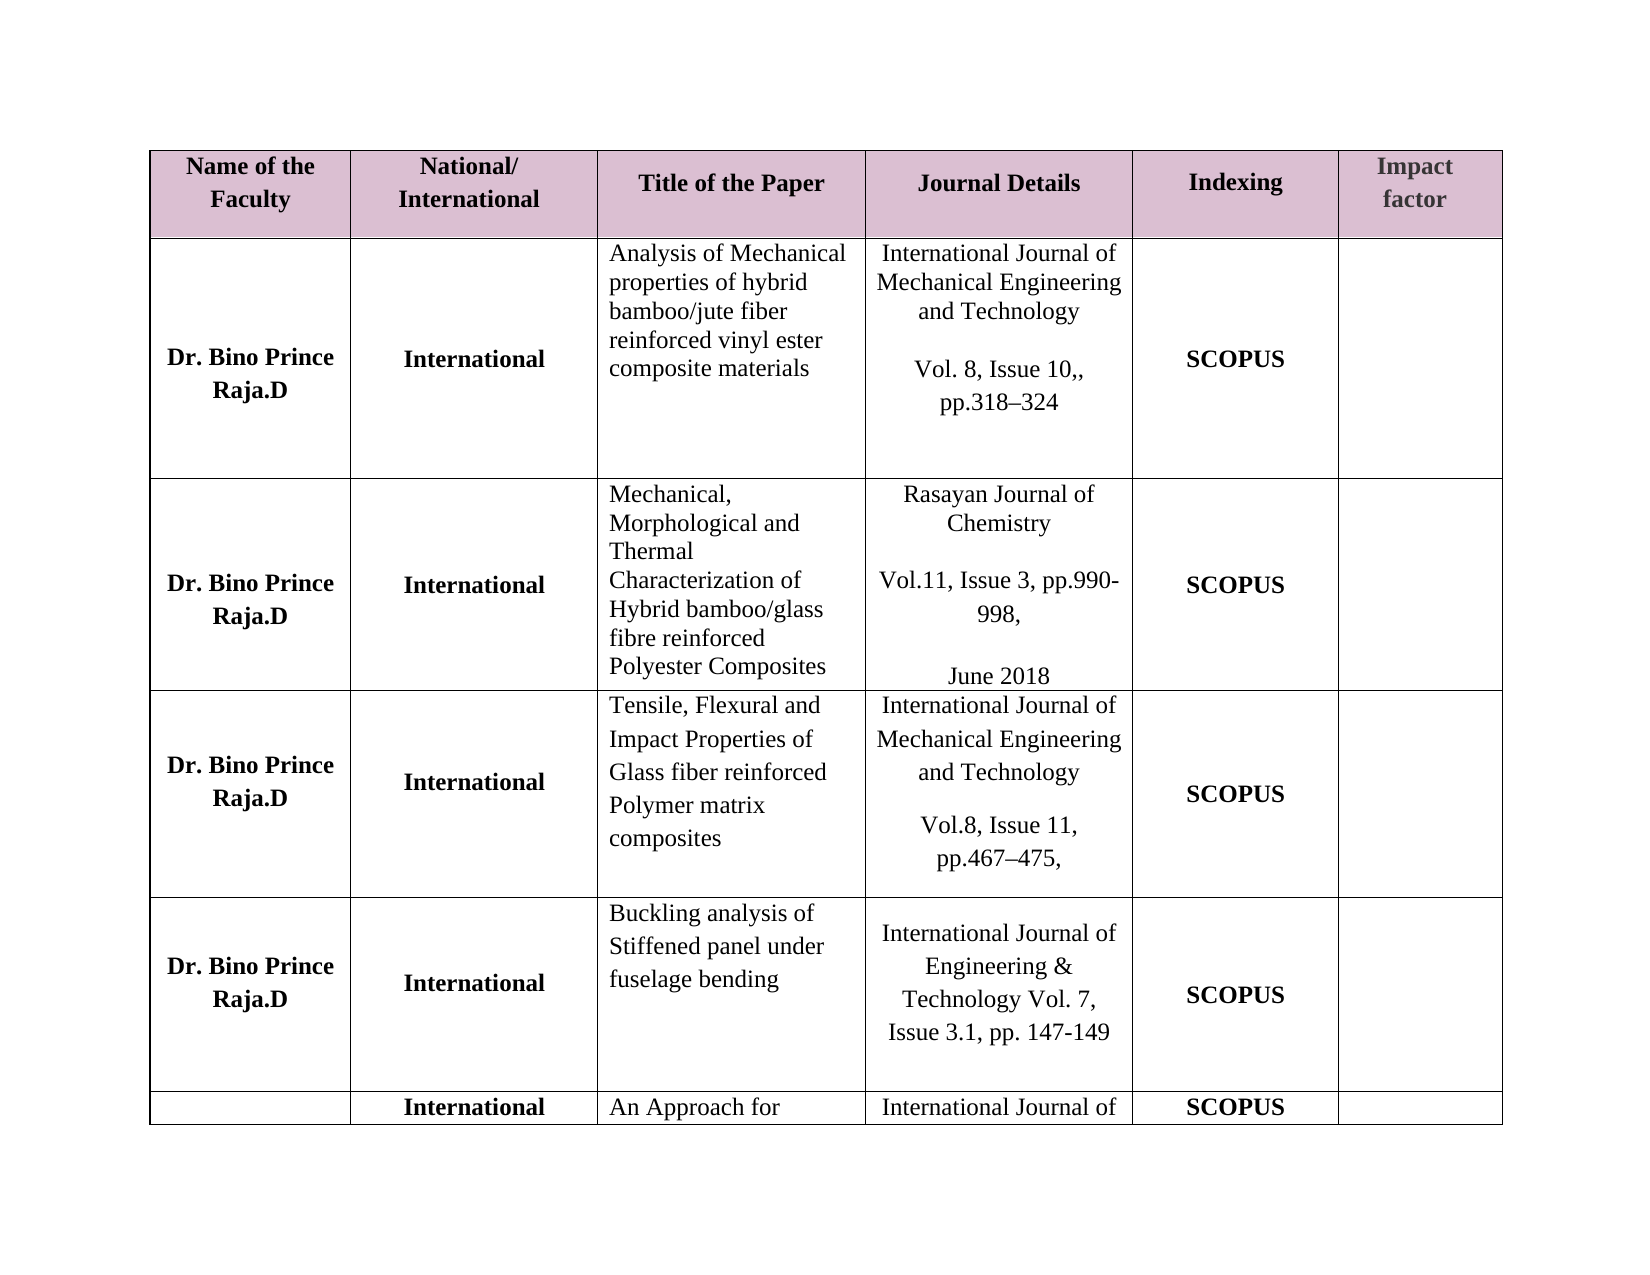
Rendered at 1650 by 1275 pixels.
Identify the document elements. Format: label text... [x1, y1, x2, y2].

table_cell International [351, 479, 597, 689]
table_cell Mechanical, Morphological and Thermal Characterization of Hybrid bamboo/glass fibre reinforced Polyester Composites [598, 479, 865, 689]
table_cell [1339, 691, 1502, 897]
table_cell Dr. Bino Prince Raja.D [151, 898, 350, 1091]
table_cell [1339, 239, 1502, 478]
table_cell International [351, 691, 597, 897]
table_cell Buckling analysis of Stiffened panel under fuselage bending [598, 898, 865, 1091]
table_cell International [351, 898, 597, 1091]
table_cell Rasayan Journal of Chemistry Vol.11, Issue 3, pp.990-998, June 2018 [866, 479, 1132, 689]
table_cell Dr. Bino Prince Raja.D [151, 691, 350, 897]
table_cell SCOPUS [1133, 239, 1338, 478]
table_cell [1339, 1092, 1502, 1124]
table_header Name of the Faculty [151, 151, 350, 237]
table_cell SCOPUS [1133, 691, 1338, 897]
table_cell International Journal of Mechanical Engineering and Technology Vol.8, Issue 11, pp.467–475, [866, 691, 1132, 897]
table_cell [1339, 479, 1502, 689]
table_cell SCOPUS [1133, 898, 1338, 1091]
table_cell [598, 1092, 865, 1124]
table_cell Dr. Bino Prince Raja.D [151, 239, 350, 478]
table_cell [866, 1092, 1132, 1124]
table_cell SCOPUS [1133, 1092, 1338, 1124]
table_header Journal Details [866, 151, 1132, 237]
table_cell International Journal of Mechanical Engineering and Technology Vol. 8, Issue 10,, pp.318–324 [866, 239, 1132, 478]
table_header Impact factor [1339, 151, 1502, 237]
table_cell [1339, 898, 1502, 1091]
table_cell Dr. Bino Prince Raja.D [151, 479, 350, 689]
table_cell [151, 1092, 350, 1124]
table_cell Tensile, Flexural and Impact Properties of Glass fiber reinforced Polymer matrix composites [598, 691, 865, 897]
table_cell International [351, 1092, 597, 1124]
table_cell International [351, 239, 597, 478]
table_header National/International [351, 151, 597, 237]
table_cell International Journal of Engineering & Technology Vol. 7, Issue 3.1, pp. 147-149 [866, 898, 1132, 1091]
table_header Title of the Paper [598, 151, 865, 237]
table_cell SCOPUS [1133, 479, 1338, 689]
table_cell Analysis of Mechanical properties of hybrid bamboo/jute fiber reinforced vinyl ester composite materials [598, 239, 865, 478]
table_header Indexing [1133, 151, 1338, 237]
